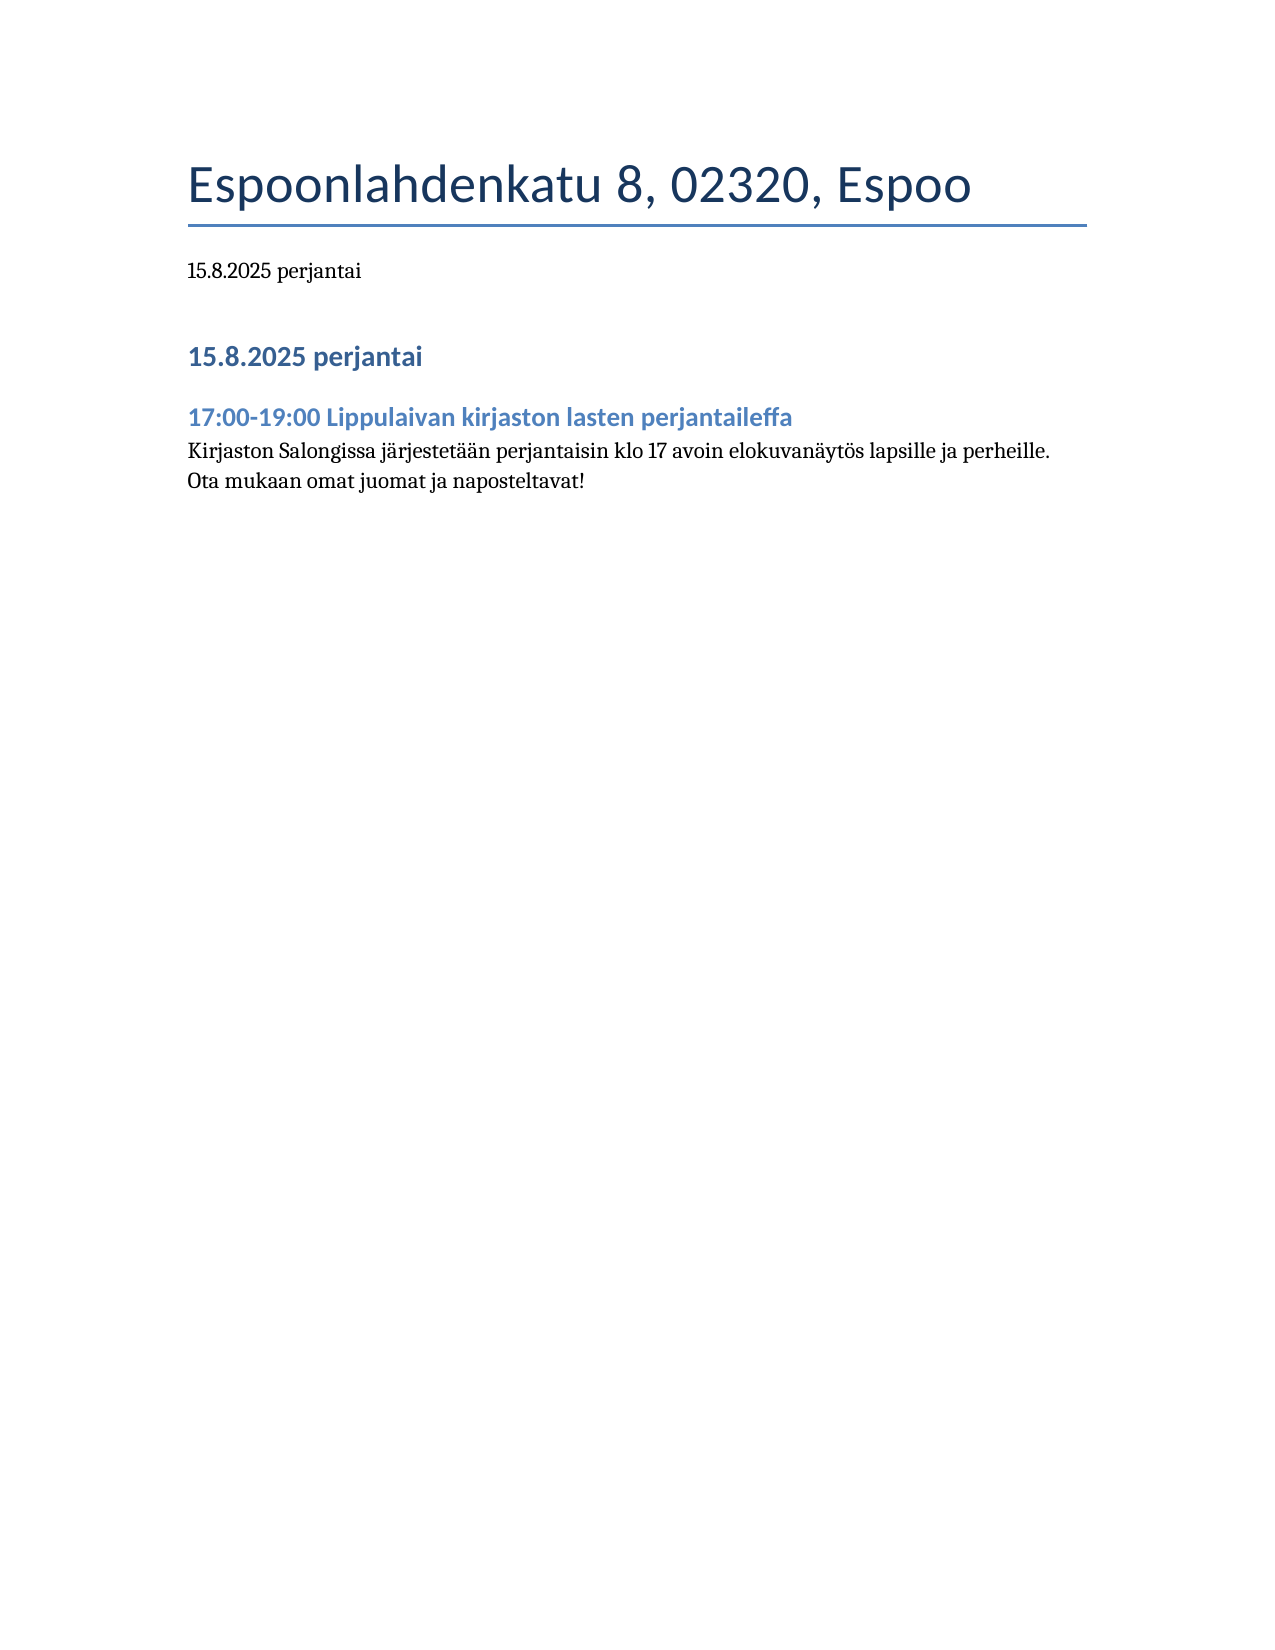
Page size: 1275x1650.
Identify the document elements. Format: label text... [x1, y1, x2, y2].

title Espoonlahdenkatu 8, 02320, Espoo [187, 150, 1087, 227]
subtitle 15.8.2025 perjantai [187, 338, 1087, 374]
subtitle 17:00-19:00 Lippulaivan kirjaston lasten perjantaileffa [187, 400, 1087, 433]
text 15.8.2025 perjantai [187, 258, 1087, 284]
text Kirjaston Salongissa järjestetään perjantaisin klo 17 avoin elokuvanäytös lapsille ja perheille. Ota mukaan omat juomat ja naposteltavat! [187, 438, 1087, 494]
